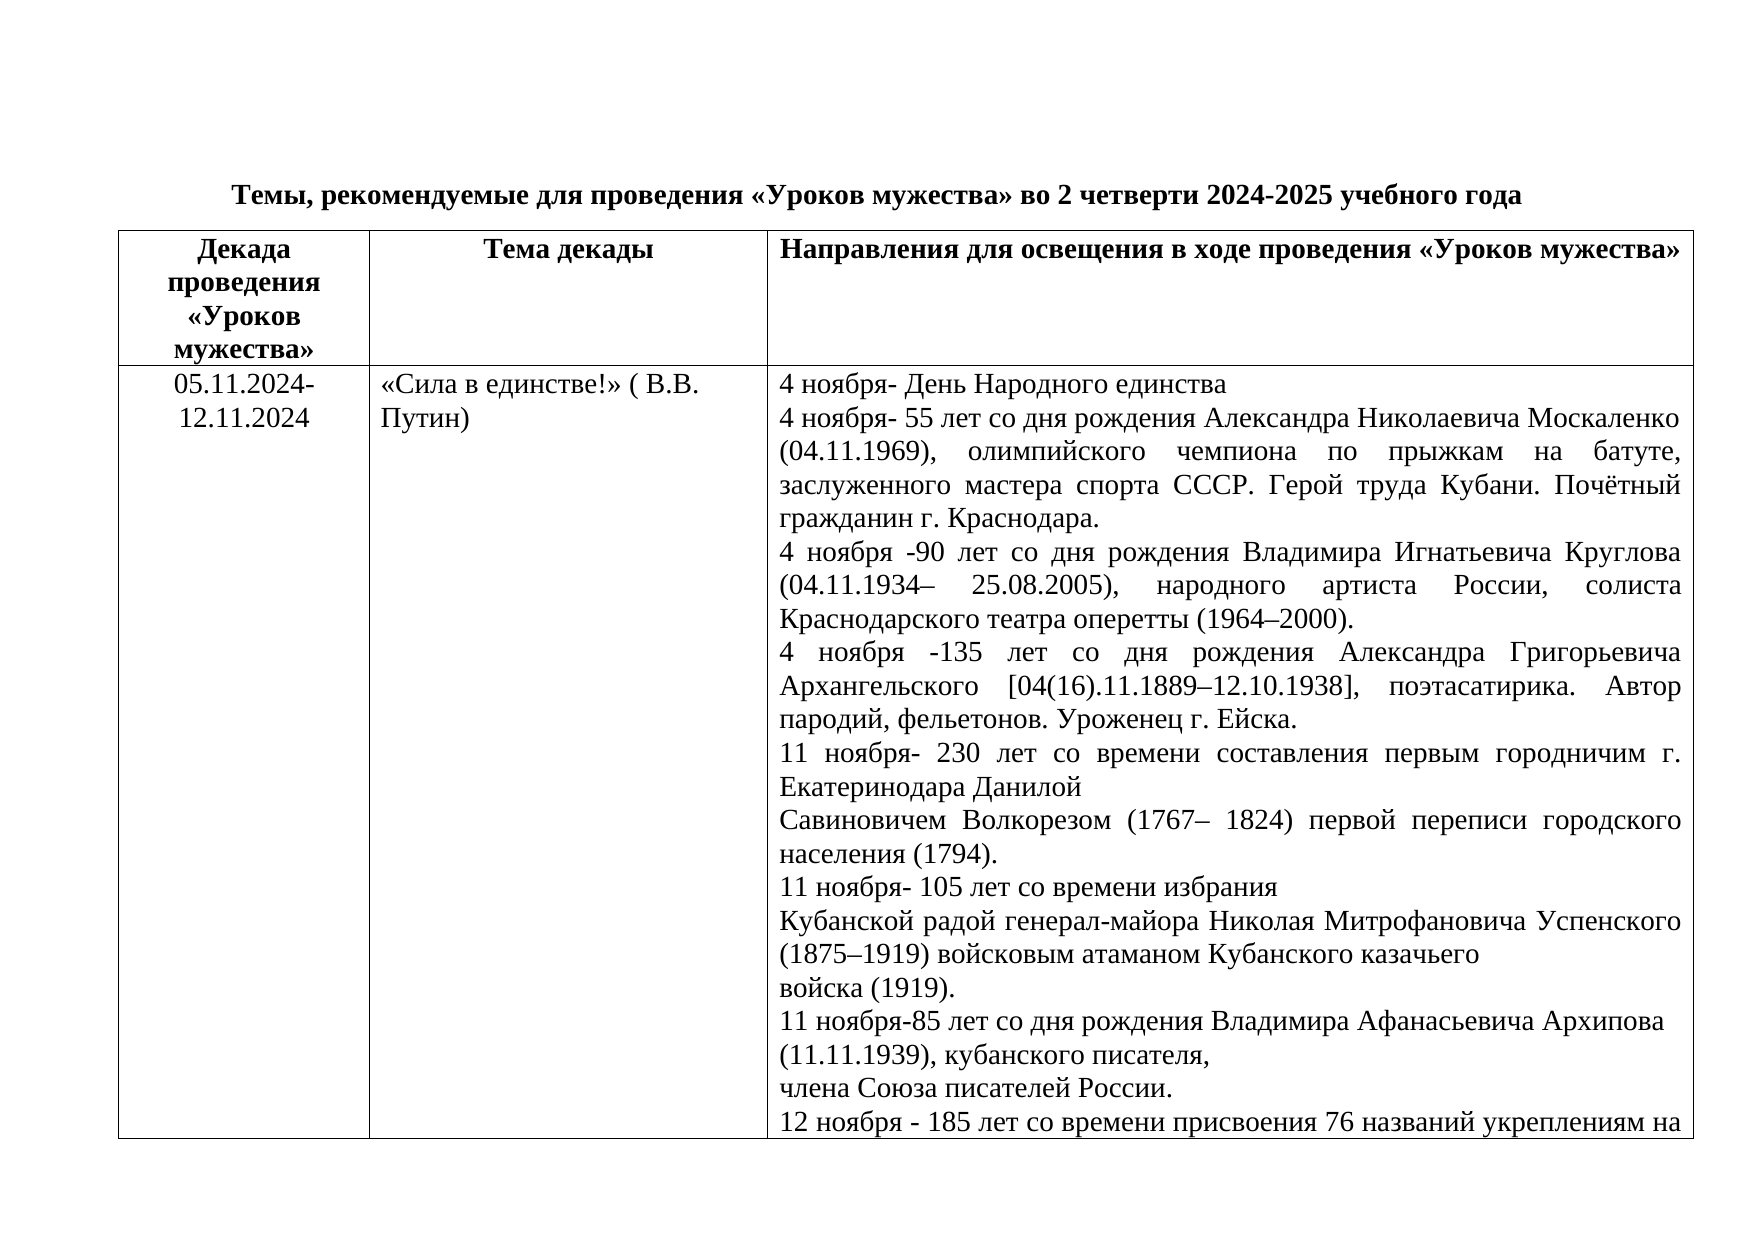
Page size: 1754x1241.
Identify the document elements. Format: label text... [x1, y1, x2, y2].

table_header Декада проведения «Уроков мужества» [119, 231, 369, 365]
table_header Тема декады [370, 231, 767, 365]
text Темы, рекомендуемые для проведения «Уроков мужества» во 2 четверти 2024-2025 учебного года [118, 177, 1636, 211]
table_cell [768, 366, 1693, 1138]
table_header Направления для освещения в ходе проведения «Уроков мужества» [768, 231, 1693, 365]
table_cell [119, 366, 369, 1138]
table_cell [370, 366, 767, 1138]
